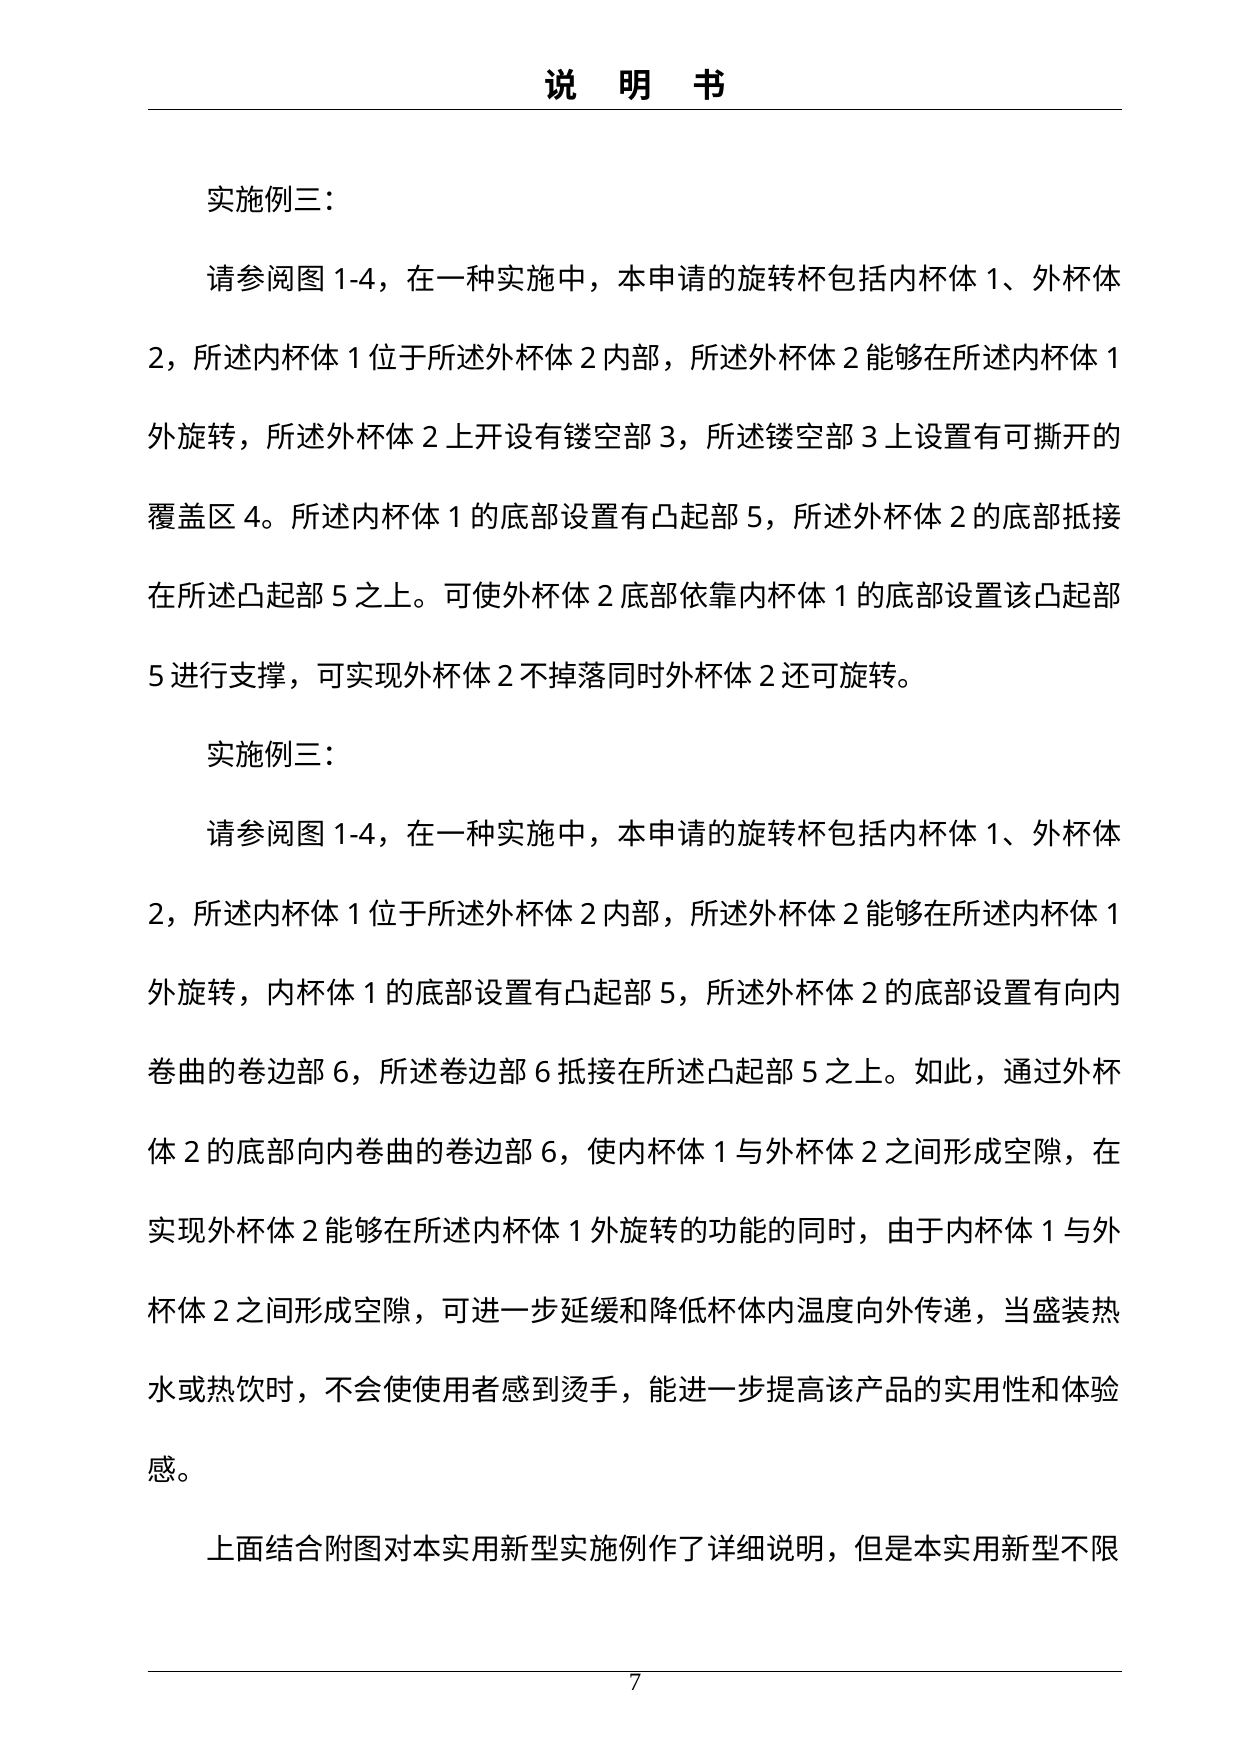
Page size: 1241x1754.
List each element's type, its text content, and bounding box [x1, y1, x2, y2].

text 实施例三： [148, 713, 1122, 792]
text 请参阅图1-4，在一种实施中，本申请的旋转杯包括内杯体1、外杯体2，所述内杯体1位于所述外杯体2内部，所述外杯体2能够在所述内杯体1外旋转，内杯体1的底部设置有凸起部5，所述外杯体2的底部设置有向内卷曲的卷边部6，所述卷边部6抵接在所述凸起部5之上。如此，通过外杯体2的底部向内卷曲的卷边部6，使内杯体1与外杯体2之间形成空隙，在实现外杯体2能够在所述内杯体1外旋转的功能的同时，由于内杯体1与外杯体2之间形成空隙，可进一步延缓和降低杯体内温度向外传递，当盛装热水或热饮时，不会使使用者感到烫手，能进一步提高该产品的实用性和体验感。 [148, 792, 1122, 1507]
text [148, 1507, 1122, 1586]
text 请参阅图1-4，在一种实施中，本申请的旋转杯包括内杯体1、外杯体2，所述内杯体1位于所述外杯体2内部，所述外杯体2能够在所述内杯体1外旋转，所述外杯体2上开设有镂空部3，所述镂空部3上设置有可撕开的覆盖区4。所述内杯体1的底部设置有凸起部5，所述外杯体2的底部抵接在所述凸起部5之上。可使外杯体2底部依靠内杯体1的底部设置该凸起部5进行支撑，可实现外杯体2不掉落同时外杯体2还可旋转。 [148, 237, 1122, 713]
text 实施例三： [148, 157, 1122, 237]
